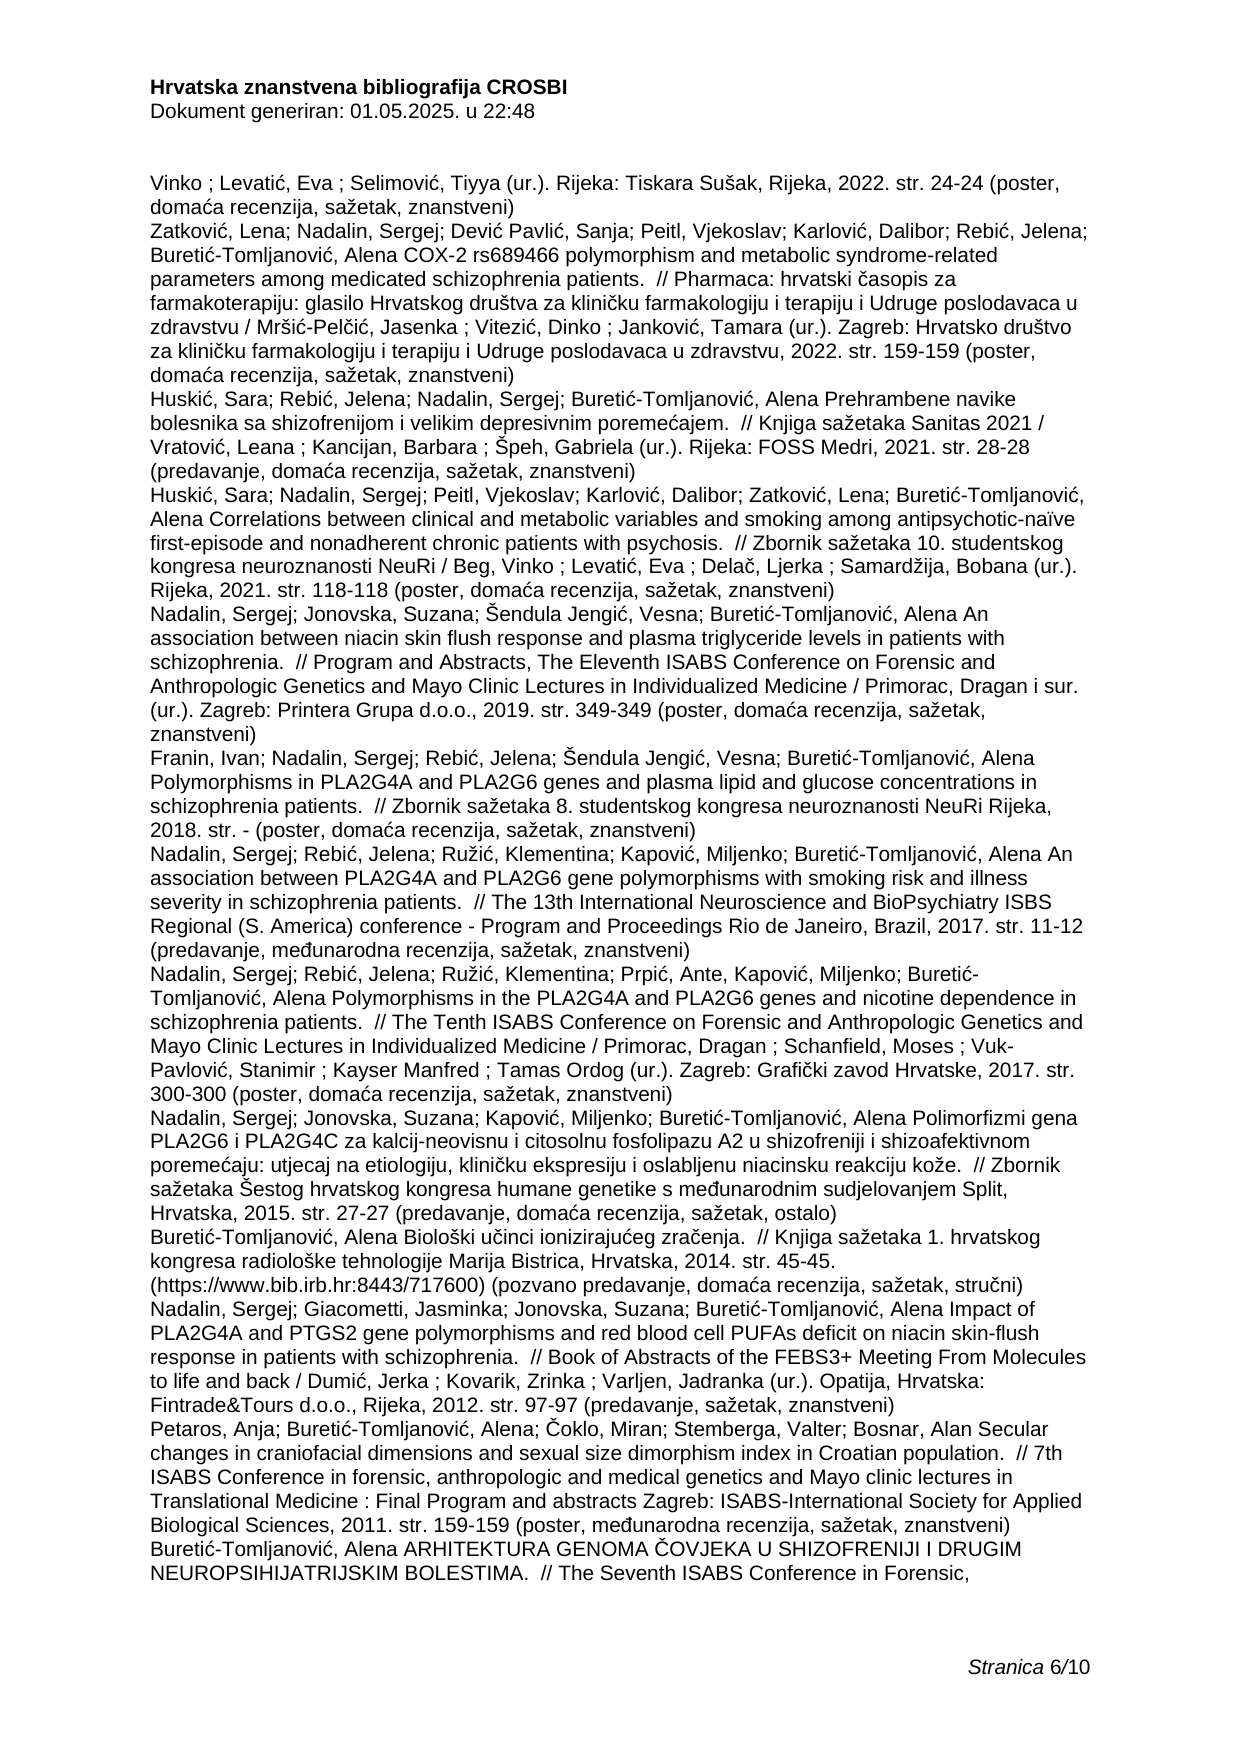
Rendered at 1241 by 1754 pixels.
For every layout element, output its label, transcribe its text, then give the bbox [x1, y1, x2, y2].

text Buretić-Tomljanović, Alena [150, 1225, 1090, 1297]
text Huskić, Sara; Nadalin, Sergej; Peitl, Vjekoslav; Karlović, Dalibor; Zatković, Lena; Buretić-Tomljanović, Alena [150, 482, 1090, 602]
text Nadalin, Sergej; Jonovska, Suzana; Kapović, Miljenko; Buretić-Tomljanović, Alena [150, 1105, 1090, 1225]
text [150, 171, 1090, 219]
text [150, 1537, 1090, 1584]
text Nadalin, Sergej; Jonovska, Suzana; Šendula Jengić, Vesna; Buretić-Tomljanović, Alena [150, 602, 1090, 746]
text Franin, Ivan; Nadalin, Sergej; Rebić, Jelena; Šendula Jengić, Vesna; Buretić-Tomljanović, Alena [150, 746, 1090, 842]
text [150, 219, 1090, 387]
text Nadalin, Sergej; Rebić, Jelena; Ružić, Klementina; Kapović, Miljenko; Buretić-Tomljanović, Alena [150, 842, 1090, 962]
text Huskić, Sara; Rebić, Jelena; Nadalin, Sergej; Buretić-Tomljanović, Alena [150, 387, 1090, 482]
text Nadalin, Sergej; Rebić, Jelena; Ružić, Klementina; Prpić, Ante, Kapović, Miljenko; Buretić-Tomljanović, Alena [150, 962, 1090, 1105]
text Petaros, Anja; Buretić-Tomljanović, Alena; Čoklo, Miran; Stemberga, Valter; Bosnar, Alan [150, 1417, 1090, 1537]
text Nadalin, Sergej; Giacometti, Jasminka; Jonovska, Suzana; Buretić-Tomljanović, Alena [150, 1297, 1090, 1417]
